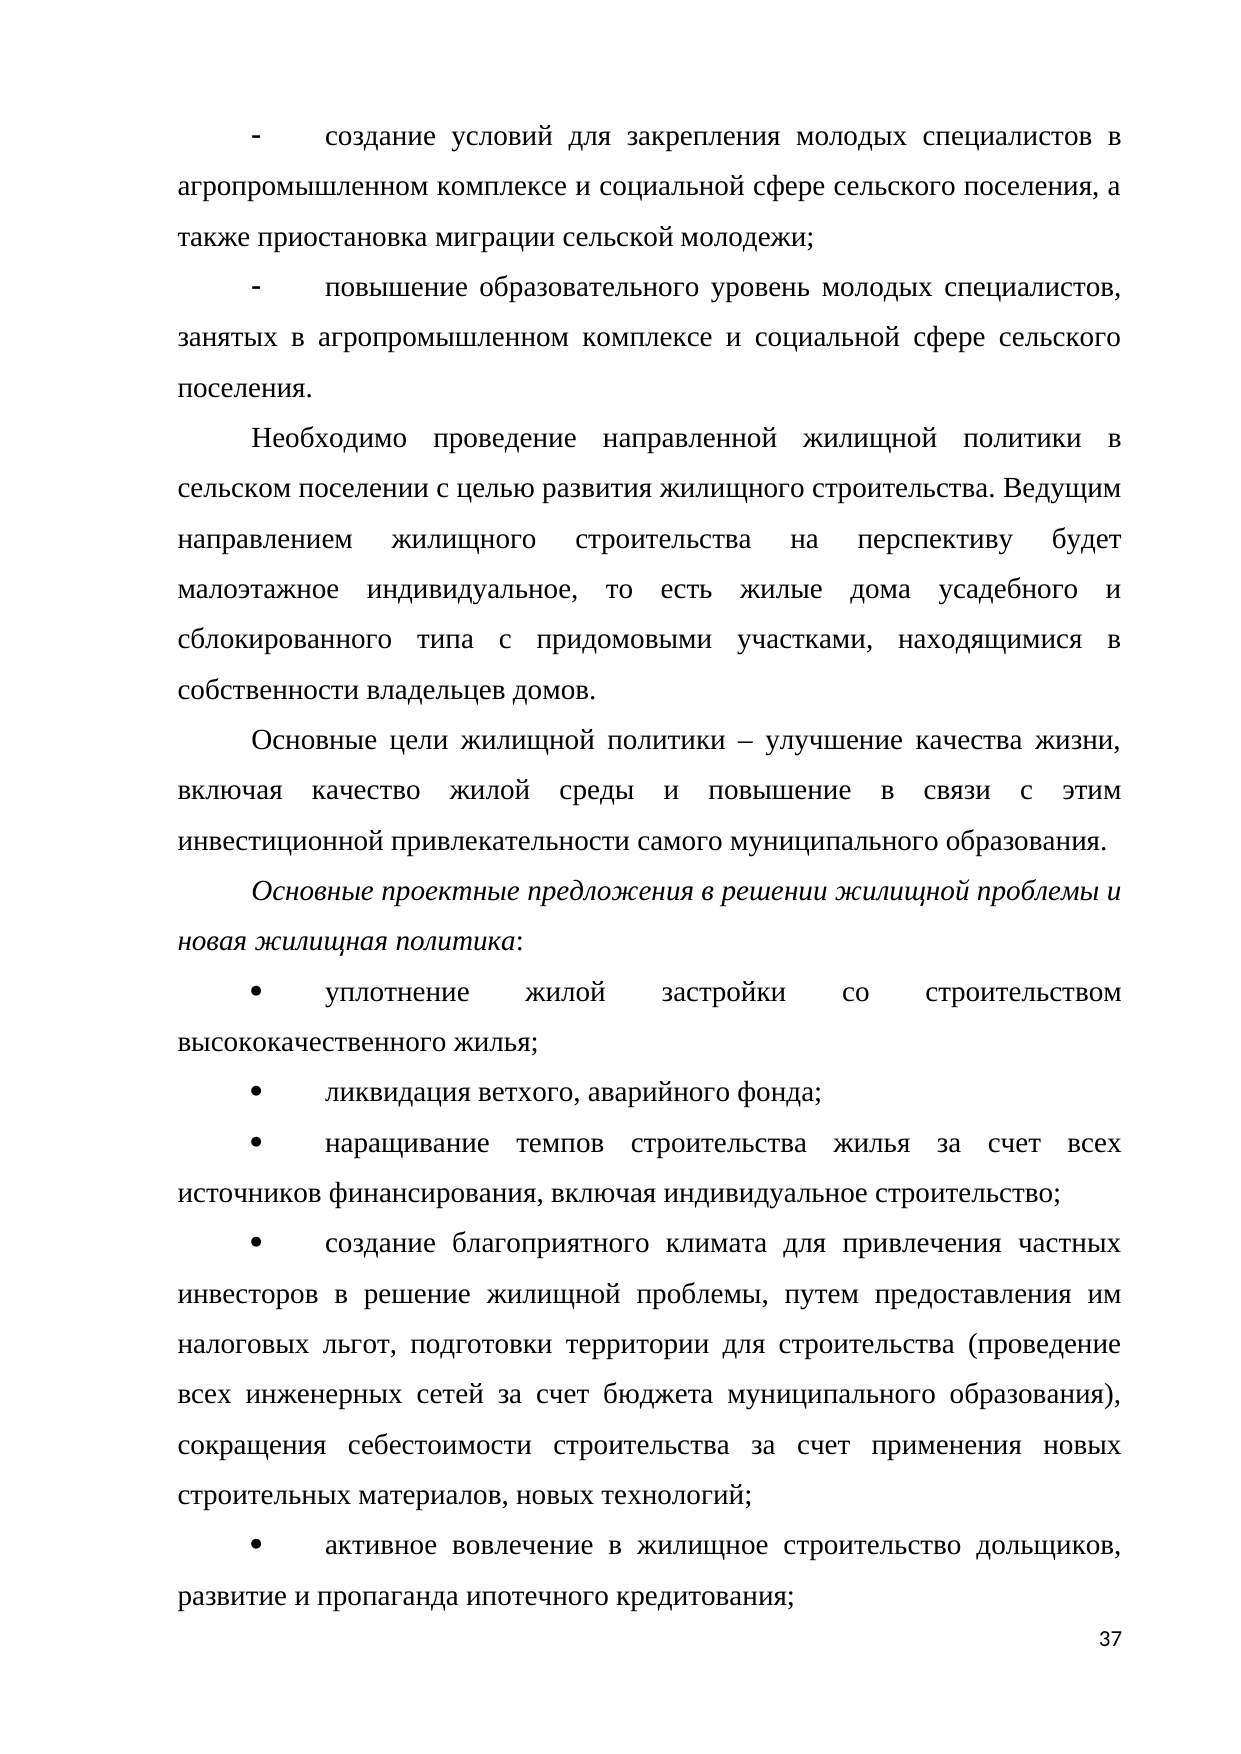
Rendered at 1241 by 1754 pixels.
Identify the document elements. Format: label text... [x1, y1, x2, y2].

text Основные цели жилищной политики – улучшение качества жизни, включая качество жилой среды и повышение в связи с этим инвестиционной привлекательности самого муниципального образования. [177, 722, 1122, 856]
list создание условий для закрепления молодых специалистов в агропромышленном комплексе и социальной сфере сельского поселения, а также приостановка миграции сельской молодежи; [177, 118, 1122, 252]
list повышение образовательного уровень молодых специалистов, занятых в агропромышленном комплексе и социальной сфере сельского поселения. [177, 269, 1122, 403]
list уплотнение жилой застройки со строительством высококачественного жилья; [177, 974, 1122, 1058]
list ликвидация ветхого, аварийного фонда; [177, 1074, 1122, 1108]
text Необходимо проведение направленной жилищной политики в сельском поселении с целью развития жилищного строительства. Ведущим направлением жилищного строительства на перспективу будет малоэтажное индивидуальное, то есть жилые дома усадебного и сблокированного типа с придомовыми участками, находящимися в собственности владельцев домов. [177, 420, 1122, 705]
list активное вовлечение в жилищное строительство дольщиков, развитие и пропаганда ипотечного кредитования; [177, 1527, 1122, 1611]
text Основные проектные предложения в решении жилищной проблемы и новая жилищная политика: [177, 873, 1122, 957]
list наращивание темпов строительства жилья за счет всех источников финансирования, включая индивидуальное строительство; [177, 1125, 1122, 1209]
list создание благоприятного климата для привлечения частных инвесторов в решение жилищной проблемы, путем предоставления им налоговых льгот, подготовки территории для строительства (проведение всех инженерных сетей за счет бюджета муниципального образования), сокращения себестоимости строительства за счет применения новых строительных материалов, новых технологий; [177, 1226, 1122, 1511]
